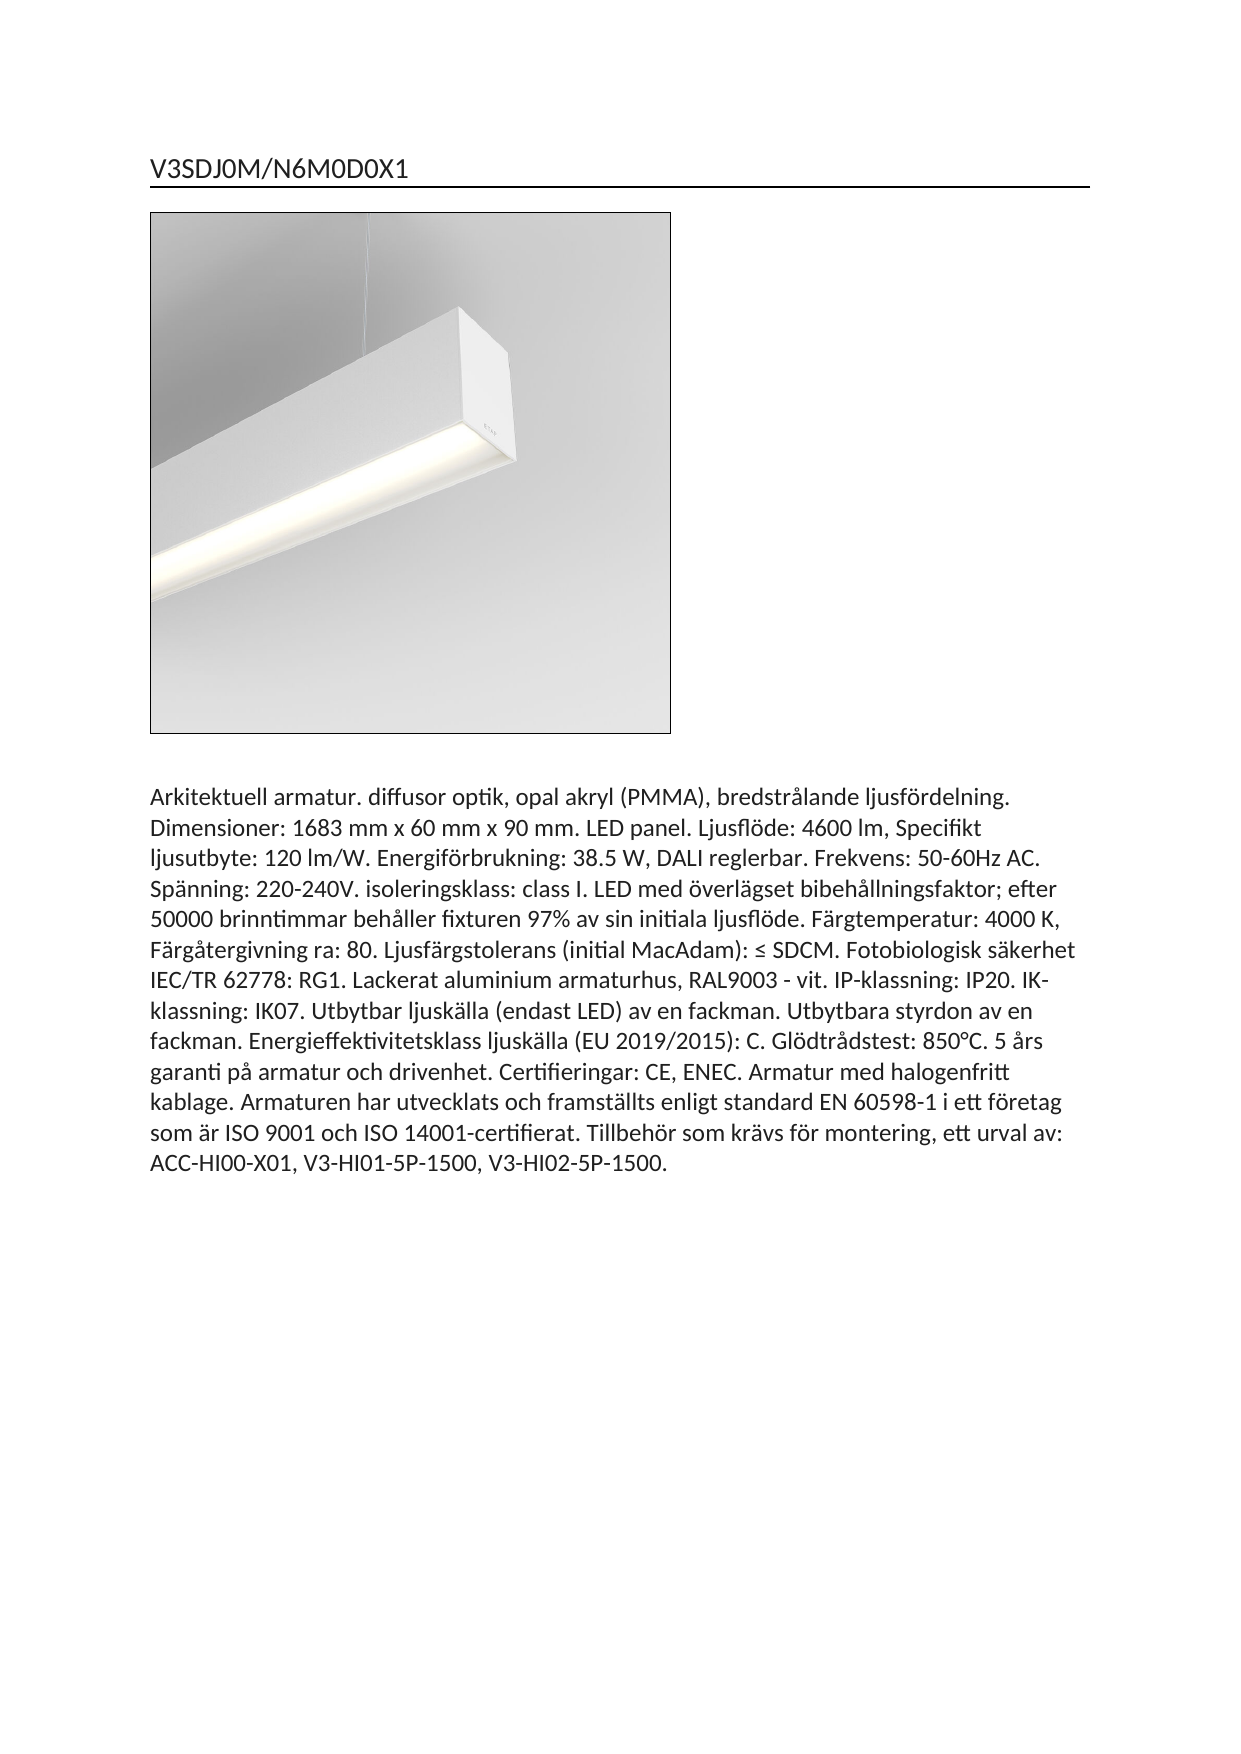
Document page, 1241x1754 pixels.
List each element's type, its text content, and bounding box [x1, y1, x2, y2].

text V3SDJ0M/N6M0D0X1 [150, 150, 1090, 186]
text Arkitektuell armatur. diffusor optik, opal akryl (PMMA), bredstrålande ljusfördelning. Dimensioner: 1683 mm x 60 mm x 90 mm. LED panel. Ljusflöde: 4600 lm, Specifikt ljusutbyte: 120 lm/W. Energiförbrukning: 38.5 W, DALI reglerbar. Frekvens: 50-60Hz AC. Spänning: 220-240V. isoleringsklass: class I. LED med överlägset bibehållningsfaktor; efter 50000 brinntimmar behåller fixturen 97% av sin initiala ljusflöde. Färgtemperatur: 4000 K, Färgåtergivning ra: 80. Ljusfärgstolerans (initial MacAdam): ≤ SDCM. Fotobiologisk säkerhet IEC/TR 62778: RG1. Lackerat aluminium armaturhus, RAL9003 - vit. IP-klassning: IP20. IK-klassning: IK07. Utbytbar ljuskälla (endast LED) av en fackman. Utbytbara styrdon av en fackman. Energieffektivitetsklass ljuskälla (EU 2019/2015): C. Glödtrådstest: 850°C. 5 års garanti på armatur och drivenhet. Certifieringar: CE, ENEC. Armatur med halogenfritt kablage. Armaturen har utvecklats och framställts enligt standard EN 60598-1 i ett företag som är ISO 9001 och ISO 14001-certifierat. Tillbehör som krävs för montering, ett urval av: ACC-HI00-X01, V3-HI01-5P-1500, V3-HI02-5P-1500. [150, 781, 1090, 1178]
picture [151, 213, 670, 733]
